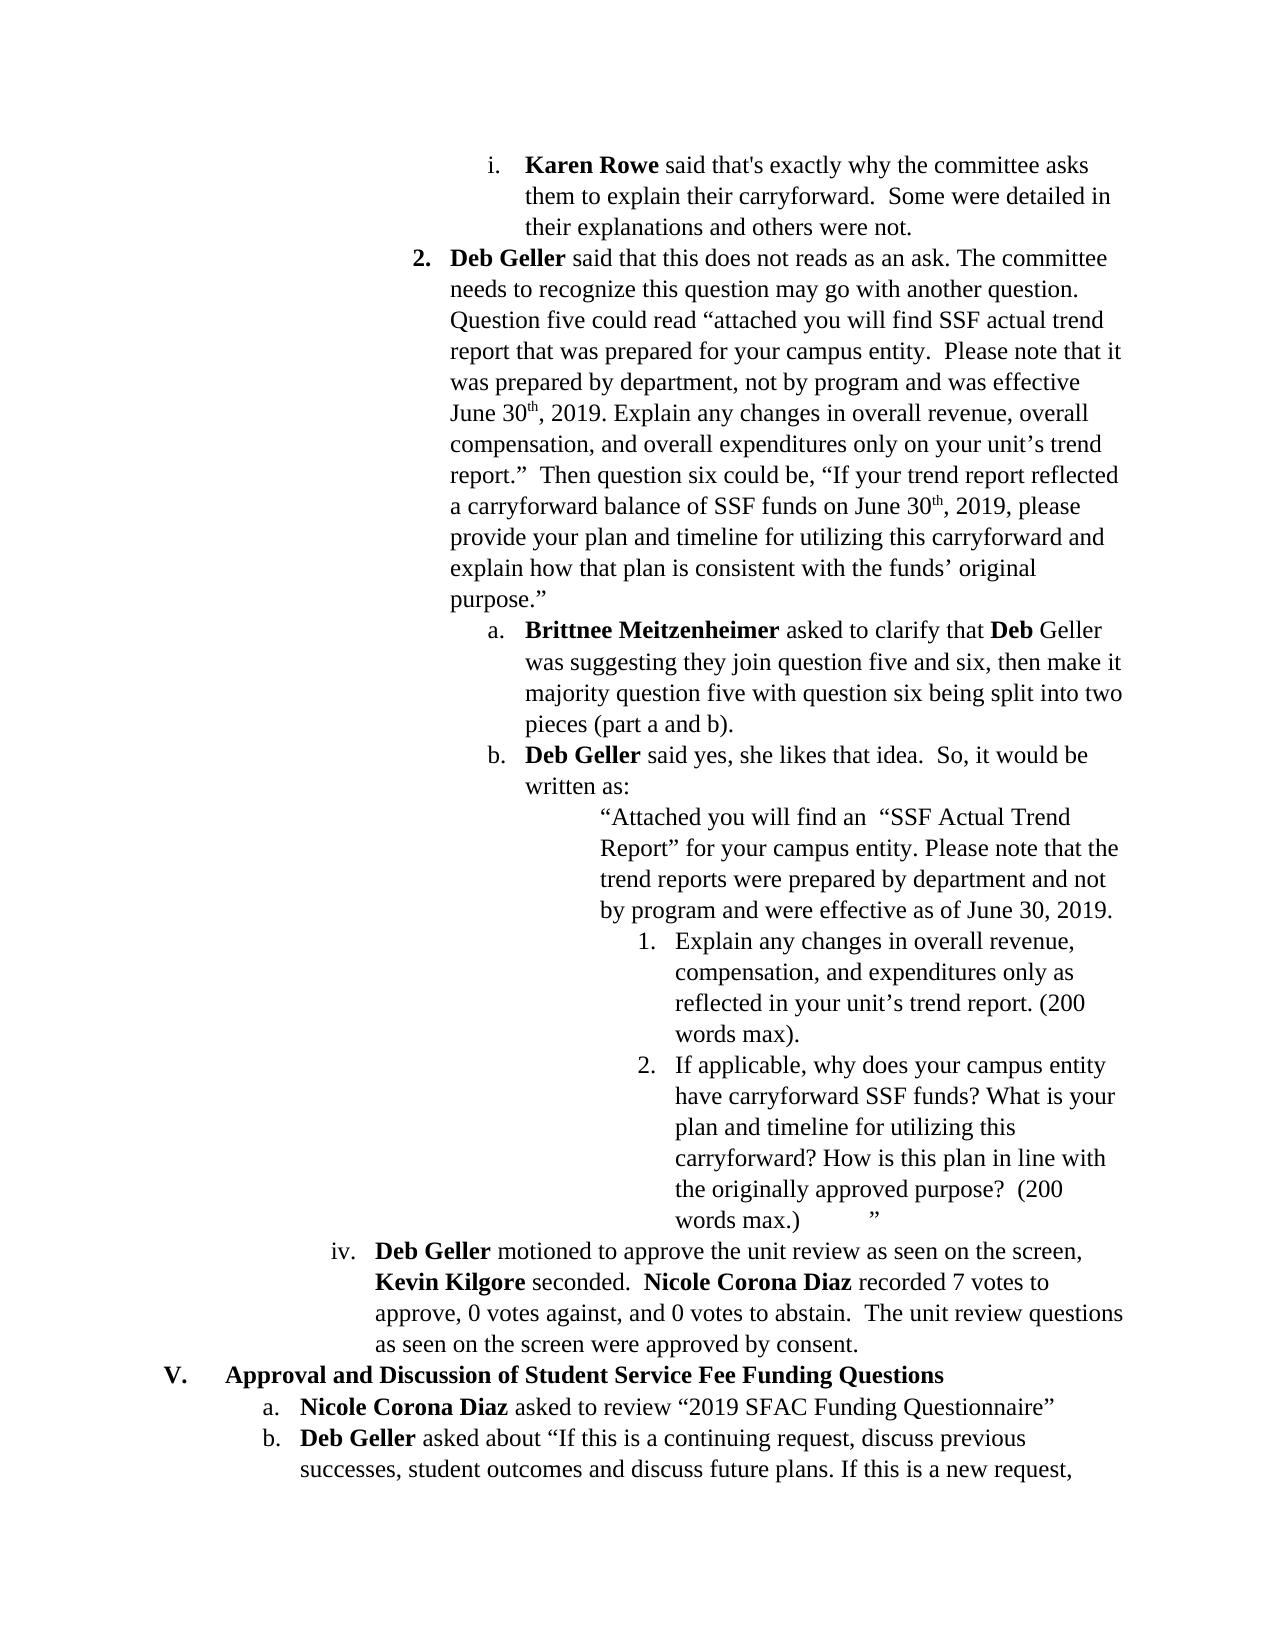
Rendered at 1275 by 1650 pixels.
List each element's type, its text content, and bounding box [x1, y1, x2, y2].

text “Attached you will find an “SSF Actual Trend Report” for your campus entity. Please note that the trend reports were prepared by department and not by program and were effective as of June 30, 2019. [600, 802, 1125, 924]
list Deb Geller said that this does not reads as an ask. The committee needs to recognize this question may go with another question. Question five could read “attached you will find SSF actual trend report that was prepared for your campus entity. Please note that it was prepared by department, not by program and was effective June 30th, 2019. Explain any changes in overall revenue, overall compensation, and overall expenditures only on your unit’s trend report.” Then question six could be, “If your trend report reflected a carryforward balance of SSF funds on June 30th, 2019, please provide your plan and timeline for utilizing this carryforward and explain how that plan is consistent with the funds’ original purpose.” [412, 243, 1125, 613]
list Explain any changes in overall revenue, compensation, and expenditures only as reflected in your unit’s trend report. (200 words max). [637, 926, 1125, 1048]
list If applicable, why does your campus entity have carryforward SSF funds? What is your plan and timeline for utilizing this carryforward? How is this plan in line with the originally approved purpose? (200 words max.) ” [637, 1050, 1125, 1234]
list Deb Geller motioned to approve the unit review as seen on the screen, Kevin Kilgore seconded. Nicole Corona Diaz recorded 7 votes to approve, 0 votes against, and 0 votes to abstain. The unit review questions as seen on the screen were approved by consent. [356, 1236, 1125, 1358]
list Approval and Discussion of Student Service Fee Funding Questions [187, 1361, 1125, 1389]
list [262, 1423, 1125, 1482]
list Brittnee Meitzenheimer asked to clarify that Deb Geller was suggesting they join question five and six, then make it majority question five with question six being split into two pieces (part a and b). [487, 616, 1125, 737]
list Karen Rowe said that's exactly why the committee asks them to explain their carryforward. Some were detailed in their explanations and others were not. [487, 150, 1125, 241]
list Deb Geller said yes, she likes that idea. So, it would be written as: [487, 740, 1125, 799]
list Nicole Corona Diaz asked to review “2019 SFAC Funding Questionnaire” [262, 1392, 1125, 1420]
